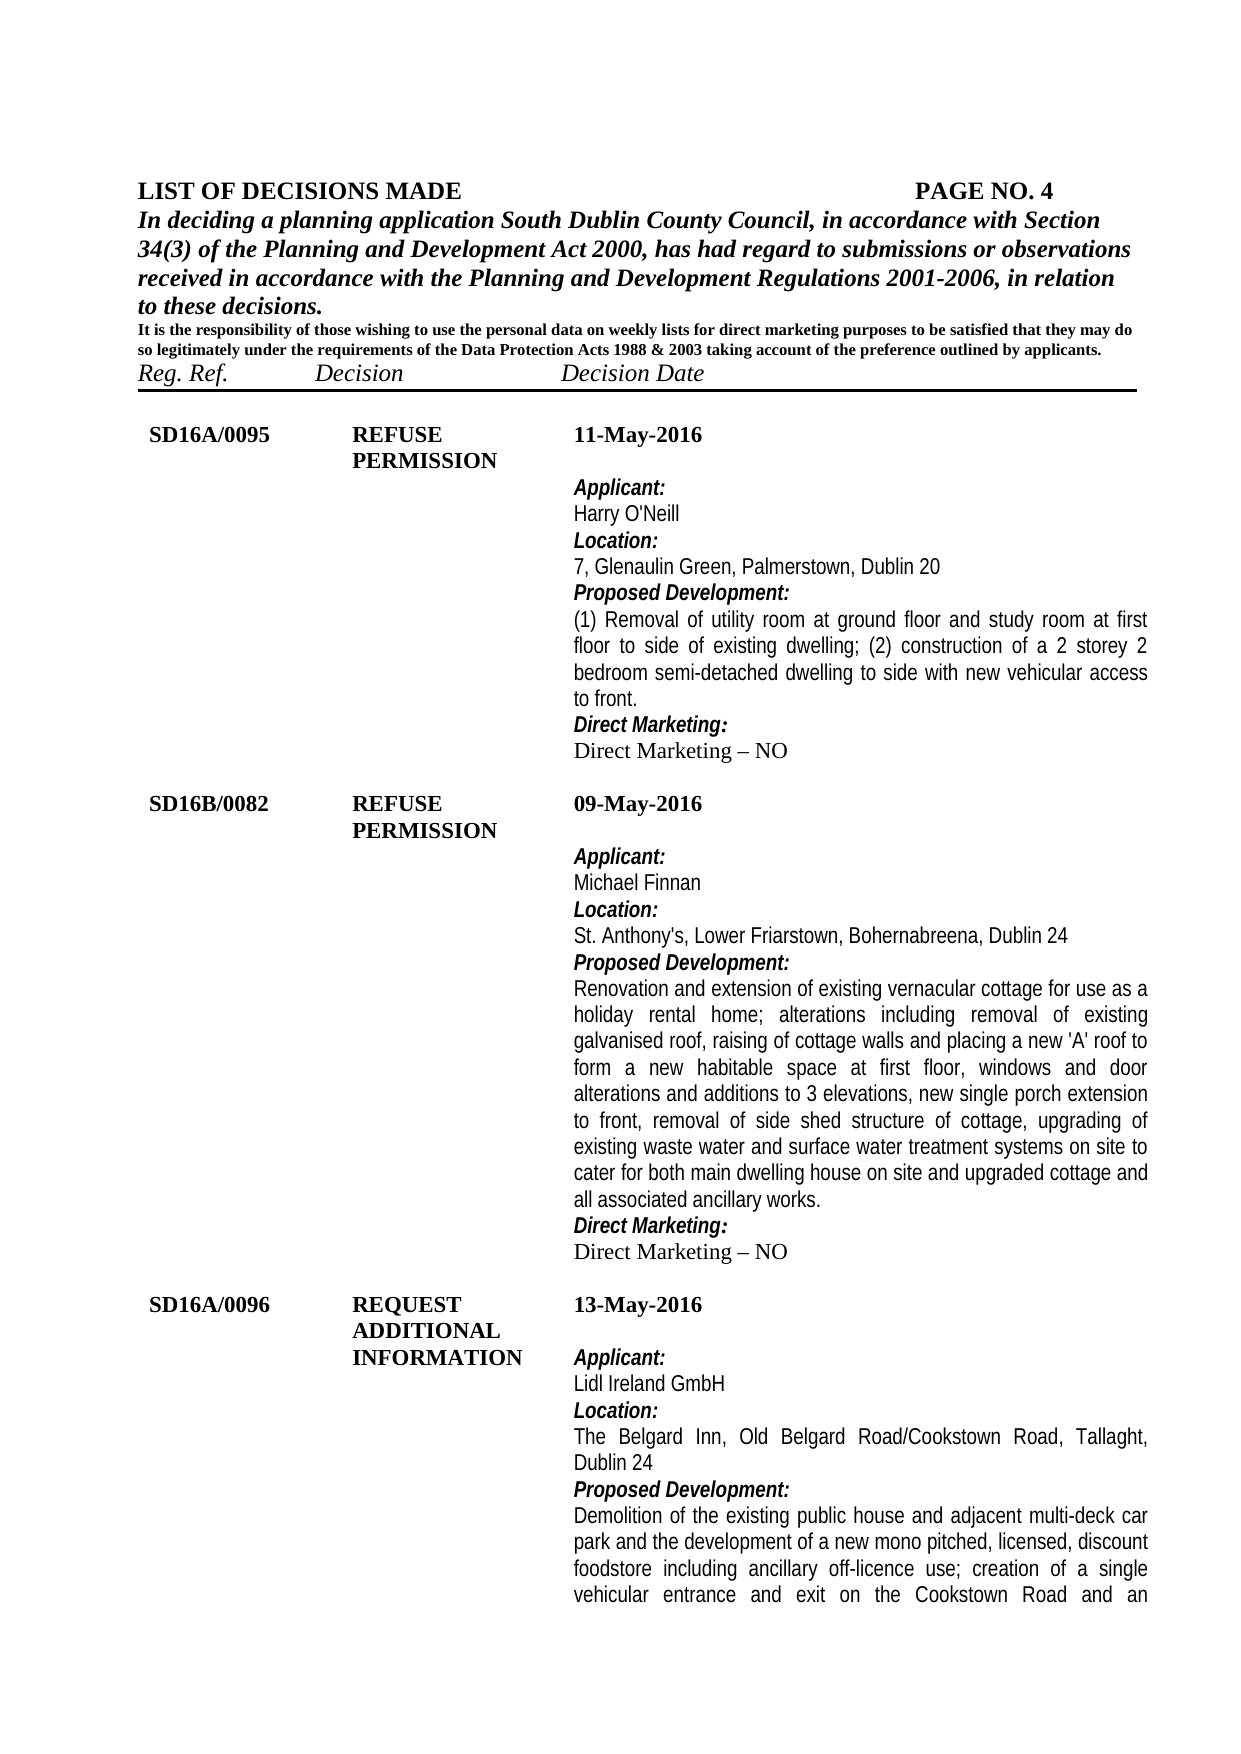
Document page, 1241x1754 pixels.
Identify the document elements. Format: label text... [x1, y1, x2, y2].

table_cell REFUSE PERMISSION [341, 421, 562, 790]
table_cell 09-May-2016 Applicant: Michael Finnan Location: St. Anthony's, Lower Friarstown, Bohernabreena, Dublin 24 Proposed Development: Renovation and extension of existing vernacular cottage for use as a holiday rental home; alterations including removal of existing galvanised roof, raising of cottage walls and placing a new 'A' roof to form a new habitable space at first floor, windows and door alterations and additions to 3 elevations, new single porch extension to front, removal of side shed structure of cottage, upgrading of existing waste water and surface water treatment systems on site to cater for both main dwelling house on site and upgraded cottage and all associated ancillary works. Direct Marketing: Direct Marketing – NO [562, 790, 1160, 1291]
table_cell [341, 1291, 562, 1607]
table_cell SD16A/0095 [138, 421, 341, 790]
table_cell SD16A/0096 [138, 1291, 341, 1607]
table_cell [562, 1291, 1160, 1607]
table_cell 11-May-2016 Applicant: Harry O'Neill Location: 7, Glenaulin Green, Palmerstown, Dublin 20 Proposed Development: (1) Removal of utility room at ground floor and study room at first floor to side of existing dwelling; (2) construction of a 2 storey 2 bedroom semi-detached dwelling to side with new vehicular access to front. Direct Marketing: Direct Marketing – NO [562, 421, 1160, 790]
table_cell REFUSE PERMISSION [341, 790, 562, 1291]
table_cell SD16B/0082 [138, 790, 341, 1291]
